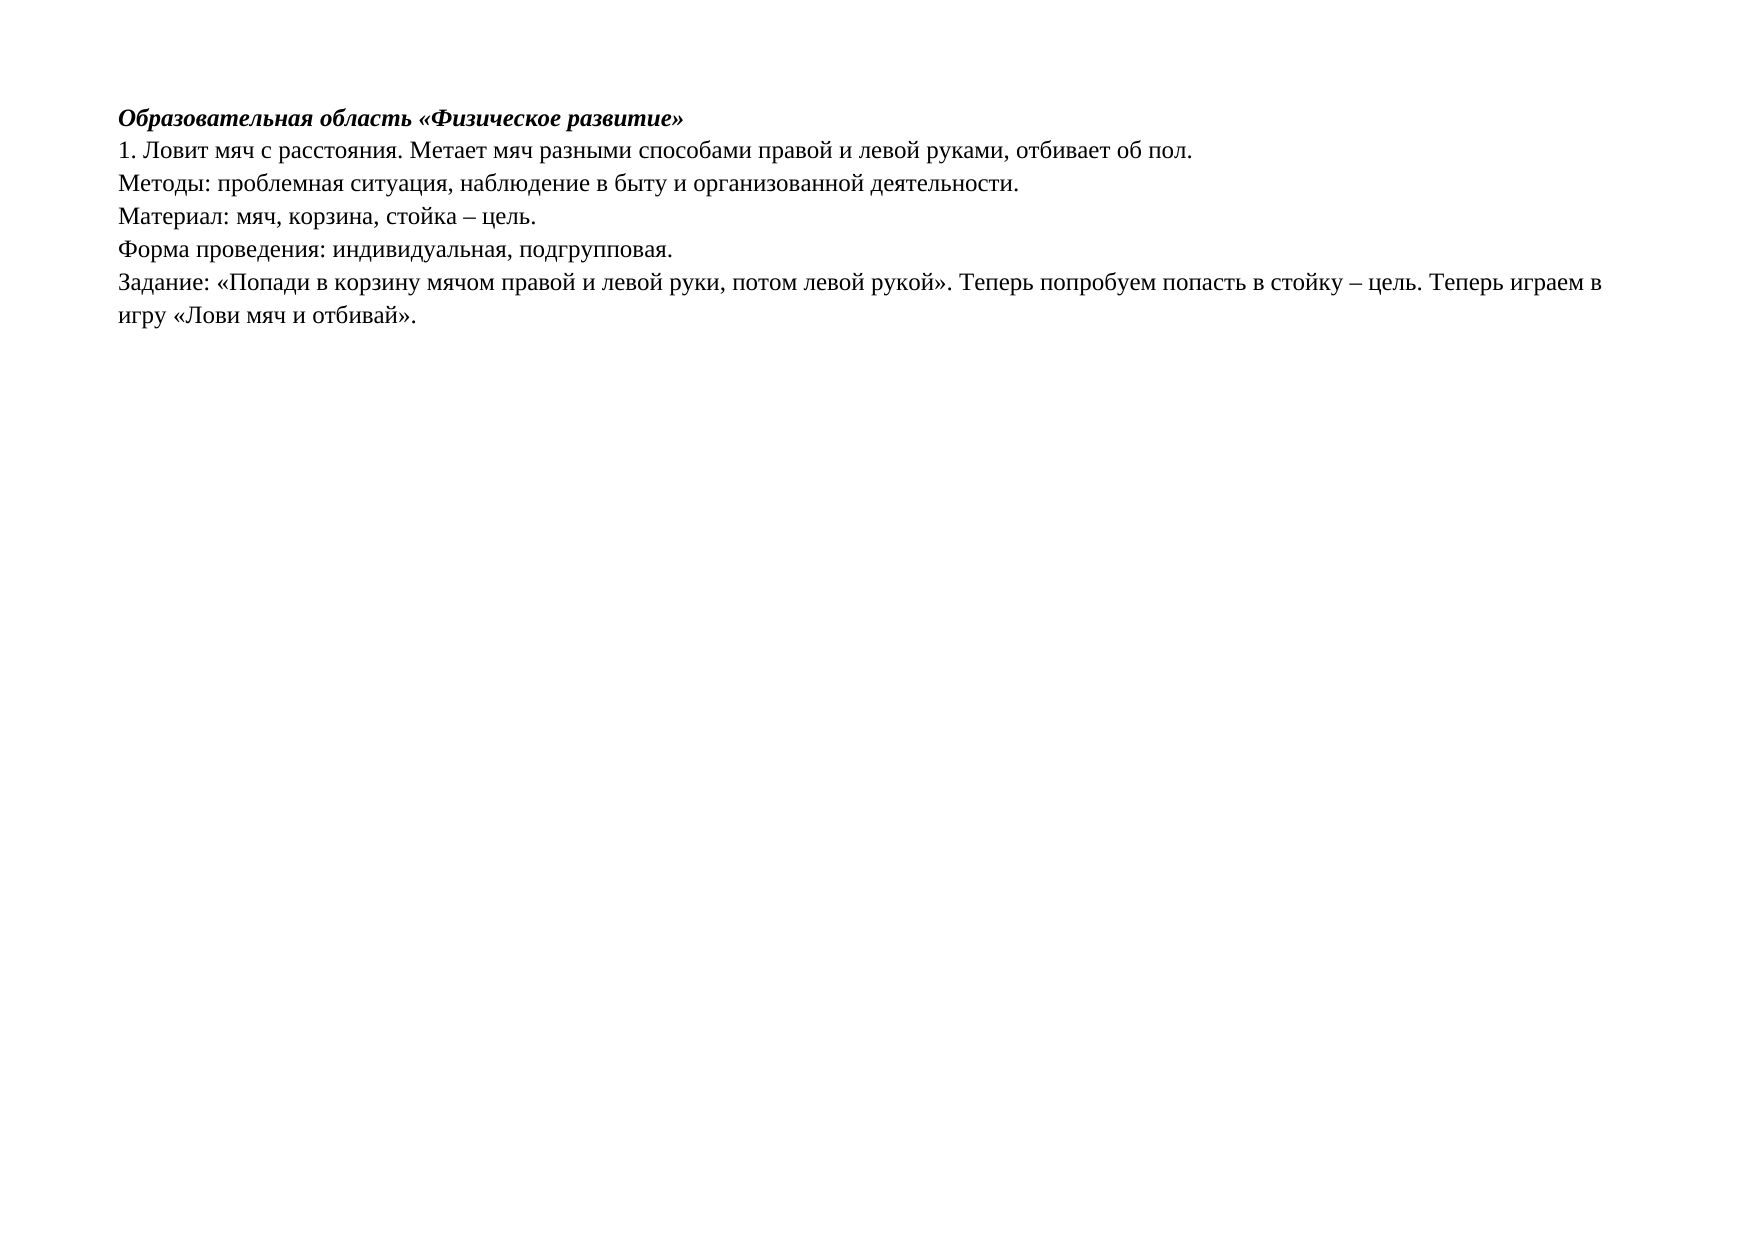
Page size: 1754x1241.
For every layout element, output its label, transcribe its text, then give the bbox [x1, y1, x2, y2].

text Материал: мяч, корзина, стойка – цель. [118, 201, 1739, 230]
text Форма проведения: индивидуальная, подгрупповая. [118, 234, 1739, 263]
text 1. Ловит мяч с расстояния. Метает мяч разными способами правой и левой руками, отбивает об пол. Методы: проблемная ситуация, наблюдение в быту и организованной деятельности. [118, 135, 1195, 197]
text Задание: «Попади в корзину мячом правой и левой руки, потом левой рукой». Теперь попробуем попасть в стойку – цель. Теперь играем в игру «Лови мяч и отбивай». [118, 267, 1604, 329]
subtitle Образовательная область «Физическое развитие» [118, 103, 1739, 131]
